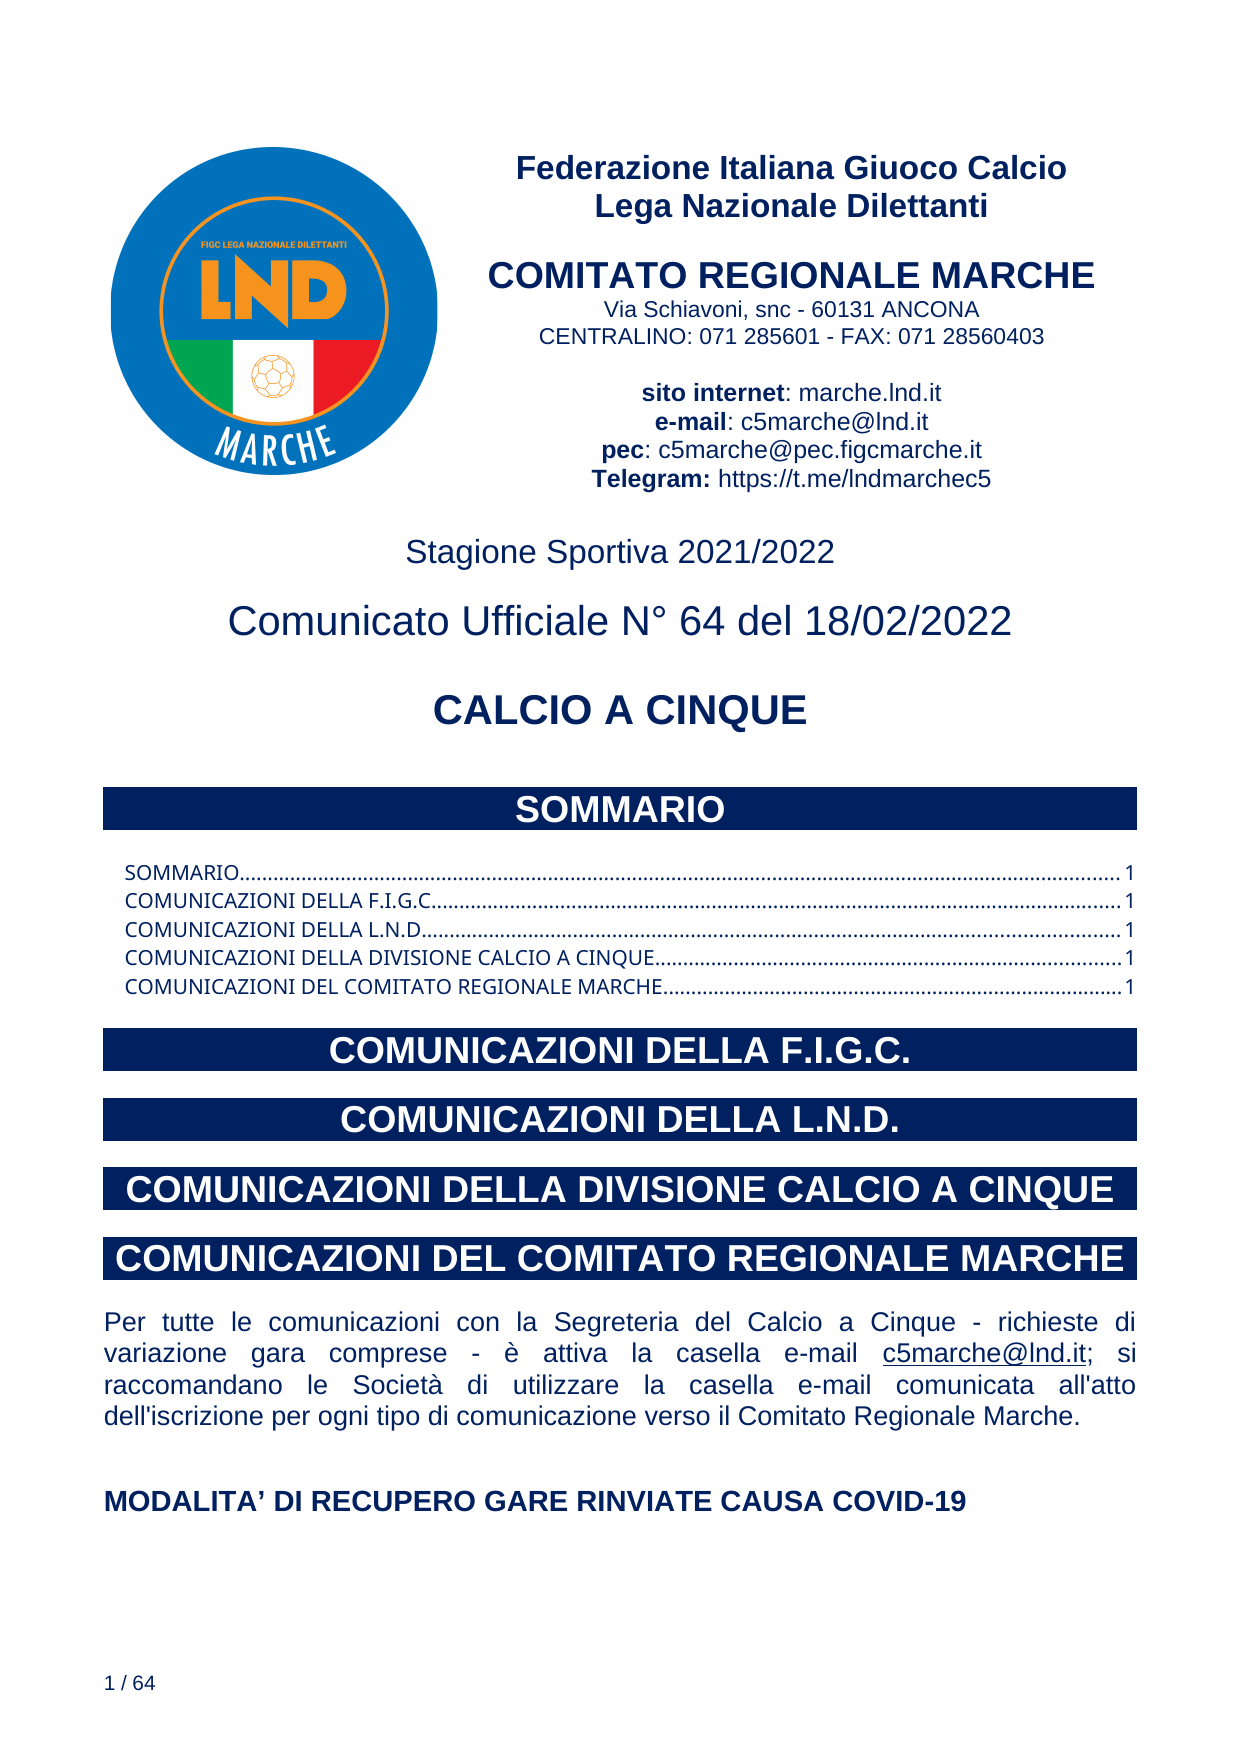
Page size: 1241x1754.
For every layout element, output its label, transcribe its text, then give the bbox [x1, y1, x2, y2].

text COMUNICAZIONI DELLA L.N.D. 1 [124, 915, 1137, 943]
table_header Federazione Italiana Giuoco Calcio Lega Nazionale Dilettanti COMITATO REGIONALE MARCHE Via Schiavoni, snc - 60131 ANCONA CENTRALINO: 071 285601 - FAX: 071 28560403 sito internet: marche.lnd.it e-mail: c5marche@lnd.it pec: c5marche@pec.figcmarche.it Telegram: https://t.me/lndmarchec5 [446, 148, 1137, 493]
text COMUNICAZIONI DEL COMITATO REGIONALE MARCHE [103, 1237, 1137, 1280]
text COMUNICAZIONI DELLA DIVISIONE CALCIO A CINQUE [103, 1167, 1137, 1210]
text COMUNICAZIONI DELLA F.I.G.C. 1 [124, 886, 1137, 915]
text COMUNICAZIONI DELLA DIVISIONE CALCIO A CINQUE 1 [124, 943, 1137, 972]
text SOMMARIO 1 [124, 858, 1137, 886]
table_header [104, 148, 446, 493]
text Per tutte le comunicazioni con la Segreteria del Calcio a Cinque - richieste di variazione gara comprese - è attiva la casella e-mail c5marche@lnd.it; si raccomandano le Società di utilizzare la casella e-mail comunicata all'atto dell'iscrizione per ogni tipo di comunicazione verso il Comitato Regionale Marche. [103, 1306, 1137, 1431]
table_cell Stagione Sportiva 2021/2022 Comunicato Ufficiale N° 64 del 18/02/2022 [104, 494, 1137, 644]
text COMUNICAZIONI DEL COMITATO REGIONALE MARCHE 1 [124, 972, 1137, 1000]
text COMUNICAZIONI DELLA F.I.G.C. [103, 1028, 1137, 1071]
text MODALITA’ DI RECUPERO GARE RINVIATE CAUSA COVID-19 [103, 1484, 1137, 1517]
text CALCIO A CINQUE [103, 686, 1137, 733]
text SOMMARIO [103, 787, 1137, 830]
picture [110, 147, 438, 475]
text COMUNICAZIONI DELLA L.N.D. [103, 1098, 1137, 1141]
